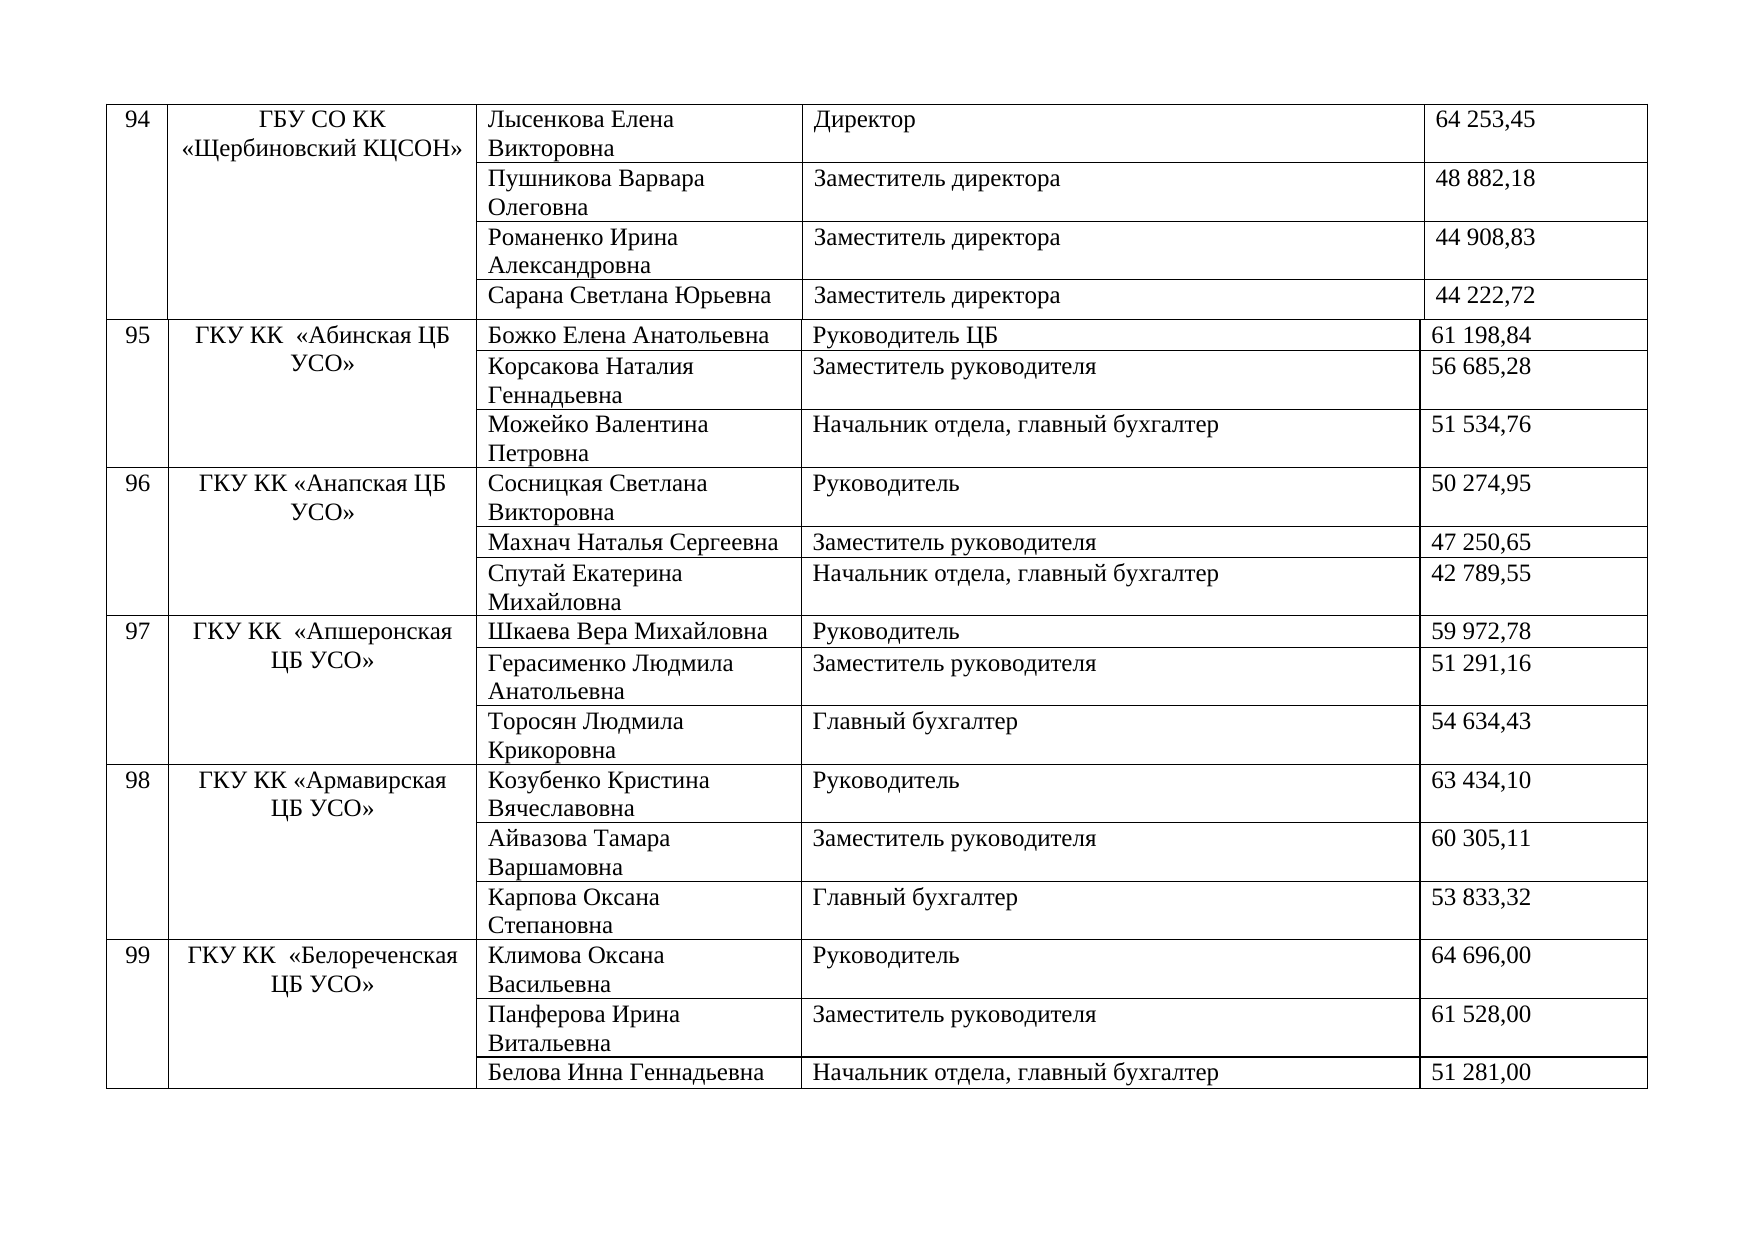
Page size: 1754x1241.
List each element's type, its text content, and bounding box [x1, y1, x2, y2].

table_cell Заместитель директора [803, 163, 1424, 221]
table_cell Заместитель руководителя [802, 648, 1419, 705]
table_cell Заместитель руководителя [802, 999, 1419, 1056]
table_cell Айвазова Тамара Варшамовна [477, 823, 801, 881]
table_cell Сосницкая Светлана Викторовна [477, 468, 801, 526]
table_cell Божко Елена Анатольевна [477, 320, 801, 350]
table_cell 95 [107, 320, 168, 467]
table_cell 42 789,55 [1421, 558, 1647, 615]
table_cell Белова Инна Геннадьевна [477, 1058, 801, 1088]
table_cell 44 908,83 [1425, 222, 1647, 279]
table_cell 64 696,00 [1421, 940, 1647, 998]
table_cell ГКУ КК «Анапская ЦБ УСО» [169, 468, 476, 615]
table_cell Пушникова Варвара Олеговна [477, 163, 802, 221]
table_cell Начальник отдела, главный бухгалтер [802, 558, 1419, 615]
table_cell Сарана Светлана Юрьевна [477, 280, 802, 319]
table_header Директор [803, 105, 1424, 162]
table_header 64 253,45 [1425, 105, 1647, 162]
table_cell Главный бухгалтер [802, 882, 1419, 939]
table_cell Заместитель директора [803, 222, 1424, 279]
table_cell 51 281,00 [1421, 1058, 1647, 1088]
table_cell 48 882,18 [1425, 163, 1647, 221]
table_cell 97 [107, 616, 168, 764]
table_cell Романенко Ирина Александровна [477, 222, 802, 279]
table_cell Козубенко Кристина Вячеславовна [477, 765, 801, 822]
table_header ГБУ СО КК «Щербиновский КЦСОН» [168, 105, 476, 319]
table_cell 98 [107, 765, 168, 939]
table_cell Руководитель [802, 765, 1419, 822]
table_cell 54 634,43 [1421, 706, 1647, 764]
table_header Лысенкова Елена Викторовна [477, 105, 802, 162]
table_cell Руководитель ЦБ [802, 320, 1419, 350]
table_cell Шкаева Вера Михайловна [477, 616, 801, 647]
table_cell Спутай Екатерина Михайловна [477, 558, 801, 615]
table_cell Заместитель руководителя [802, 351, 1419, 408]
table_cell 59 972,78 [1421, 616, 1647, 647]
table_cell ГКУ КК «Армавирская ЦБ УСО» [169, 765, 476, 939]
table_cell 99 [107, 940, 168, 1088]
table_cell Руководитель [802, 468, 1419, 526]
table_cell Заместитель руководителя [802, 823, 1419, 881]
table_cell Климова Оксана Васильевна [477, 940, 801, 998]
table_cell ГКУ КК «Абинская ЦБ УСО» [169, 320, 476, 467]
table_cell Руководитель [802, 616, 1419, 647]
table_cell 51 534,76 [1421, 410, 1647, 467]
table_cell Корсакова Наталия Геннадьевна [477, 351, 801, 408]
table_cell Заместитель директора [803, 280, 1424, 319]
table_cell Можейко Валентина Петровна [477, 410, 801, 467]
table_cell 60 305,11 [1421, 823, 1647, 881]
table_cell 47 250,65 [1421, 527, 1647, 557]
table_cell Заместитель руководителя [802, 527, 1419, 557]
table_cell Панферова Ирина Витальевна [477, 999, 801, 1056]
table_cell ГКУ КК «Белореченская ЦБ УСО» [169, 940, 476, 1088]
table_cell 96 [107, 468, 168, 615]
table_cell Махнач Наталья Сергеевна [477, 527, 801, 557]
table_header 94 [107, 105, 167, 319]
table_cell Начальник отдела, главный бухгалтер [802, 1058, 1419, 1088]
table_cell Руководитель [802, 940, 1419, 998]
table_cell 53 833,32 [1421, 882, 1647, 939]
table_cell 63 434,10 [1421, 765, 1647, 822]
table_cell Начальник отдела, главный бухгалтер [802, 410, 1419, 467]
table_cell 61 198,84 [1421, 320, 1647, 350]
table_cell Главный бухгалтер [802, 706, 1419, 764]
table_cell Герасименко Людмила Анатольевна [477, 648, 801, 705]
table_cell 61 528,00 [1421, 999, 1647, 1056]
table_cell 50 274,95 [1421, 468, 1647, 526]
table_cell 56 685,28 [1421, 351, 1647, 408]
table_cell Карпова Оксана Степановна [477, 882, 801, 939]
table_cell 51 291,16 [1421, 648, 1647, 705]
table_cell ГКУ КК «Апшеронская ЦБ УСО» [169, 616, 476, 764]
table_cell Торосян Людмила Крикоровна [477, 706, 801, 764]
table_cell 44 222,72 [1425, 280, 1647, 319]
